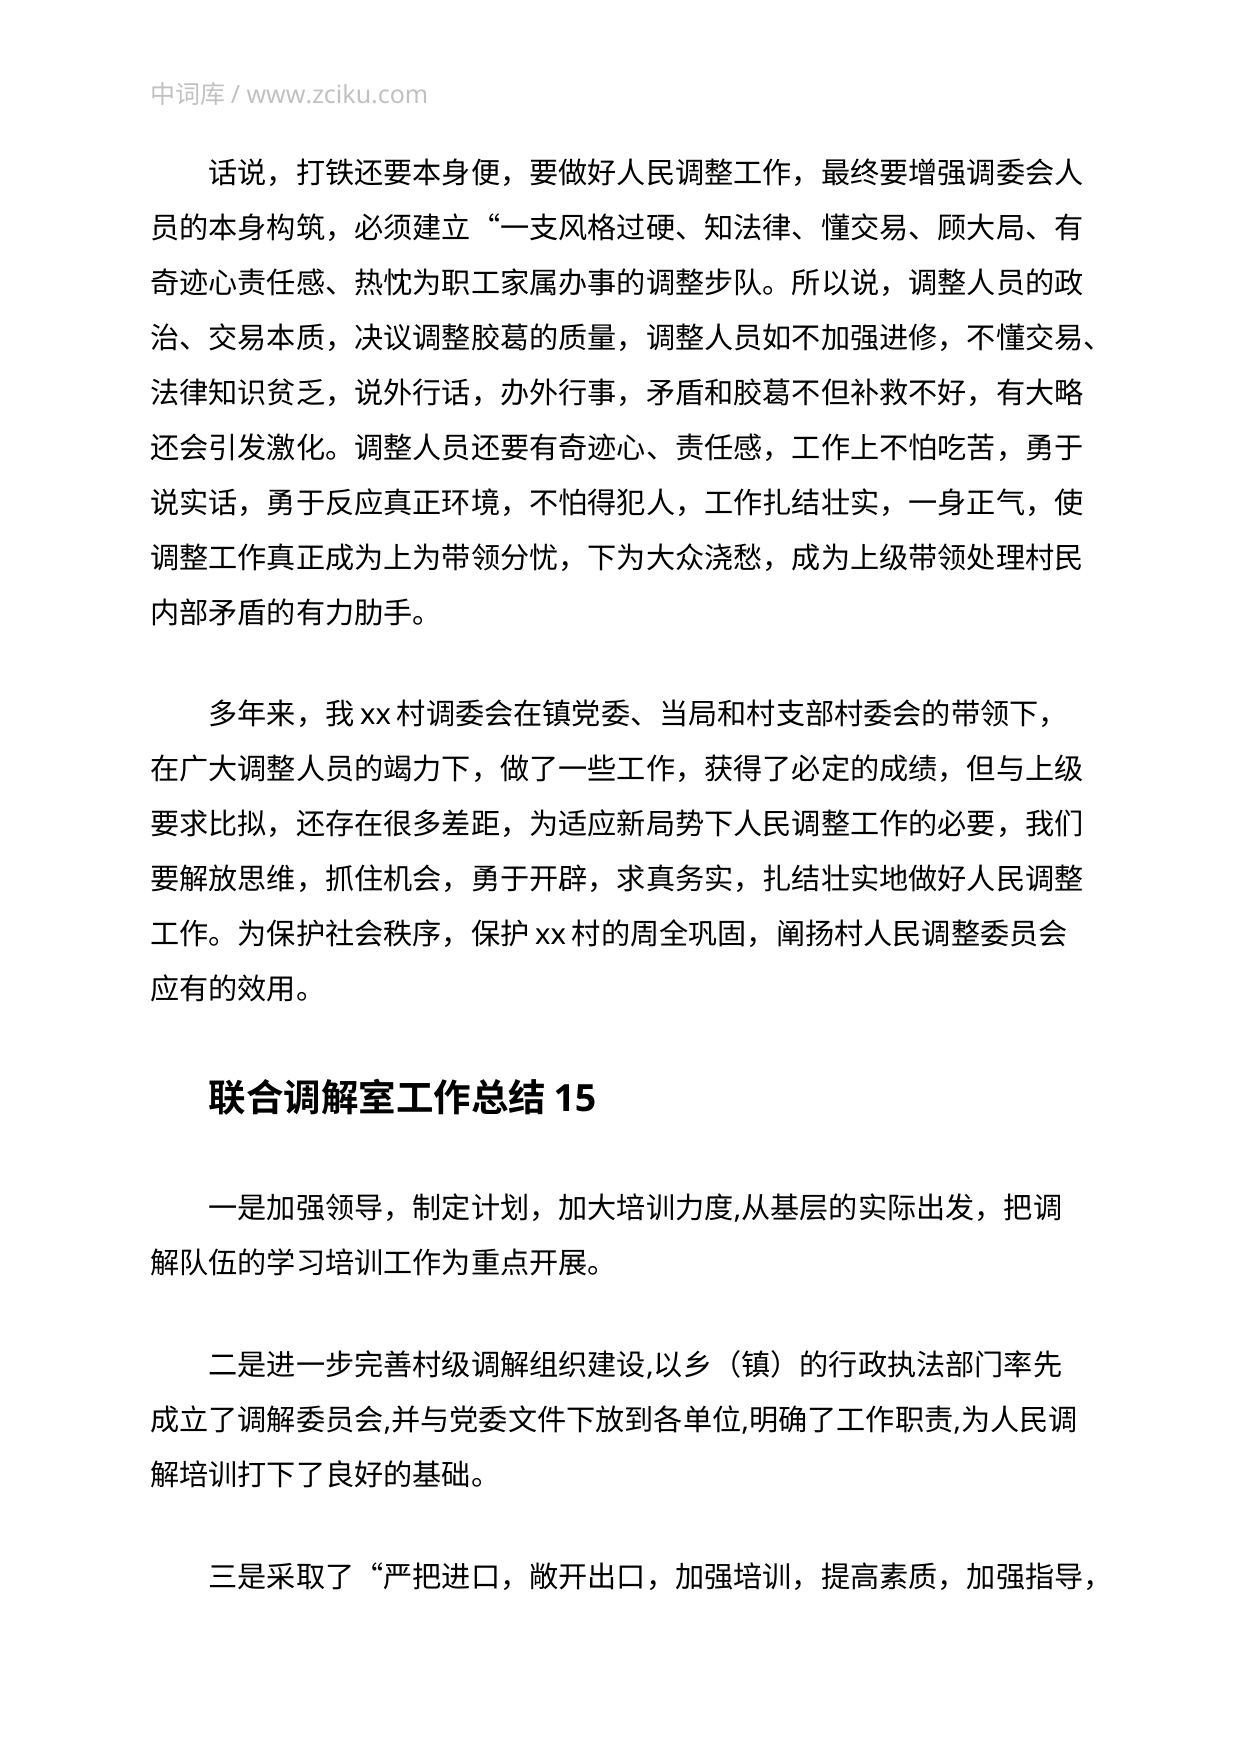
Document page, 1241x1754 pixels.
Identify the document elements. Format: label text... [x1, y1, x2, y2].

text 多年来，我xx村调委会在镇党委、当局和村支部村委会的带领下，在广大调整人员的竭力下，做了一些工作，获得了必定的成绩，但与上级要求比拟，还存在很多差距，为适应新局势下人民调整工作的必要，我们要解放思维，抓住机会，勇于开辟，求真务实，扎结壮实地做好人民调整工作。为保护社会秩序，保护xx村的周全巩固，阐扬村人民调整委员会应有的效用。 [150, 691, 1090, 1008]
text 话说，打铁还要本身便，要做好人民调整工作，最终要增强调委会人员的本身构筑，必须建立“一支风格过硬、知法律、懂交易、顾大局、有奇迹心责任感、热忱为职工家属办事的调整步队。所以说，调整人员的政治、交易本质，决议调整胶葛的质量，调整人员如不加强进修，不懂交易、法律知识贫乏，说外行话，办外行事，矛盾和胶葛不但补救不好，有大略还会引发激化。调整人员还要有奇迹心、责任感，工作上不怕吃苦，勇于说实话，勇于反应真正环境，不怕得犯人，工作扎结壮实，一身正气，使调整工作真正成为上为带领分忧，下为大众浇愁，成为上级带领处理村民内部矛盾的有力肋手。 [150, 150, 1090, 631]
text 一是加强领导，制定计划，加大培训力度,从基层的实际出发，把调解队伍的学习培训工作为重点开展。 [150, 1185, 1090, 1282]
text 二是进一步完善村级调解组织建设,以乡（镇）的行政执法部门率先成立了调解委员会,并与党委文件下放到各单位,明确了工作职责,为人民调解培训打下了良好的基础。 [150, 1342, 1090, 1494]
text 联合调解室工作总结15 [150, 1067, 1090, 1122]
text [150, 1553, 1090, 1596]
